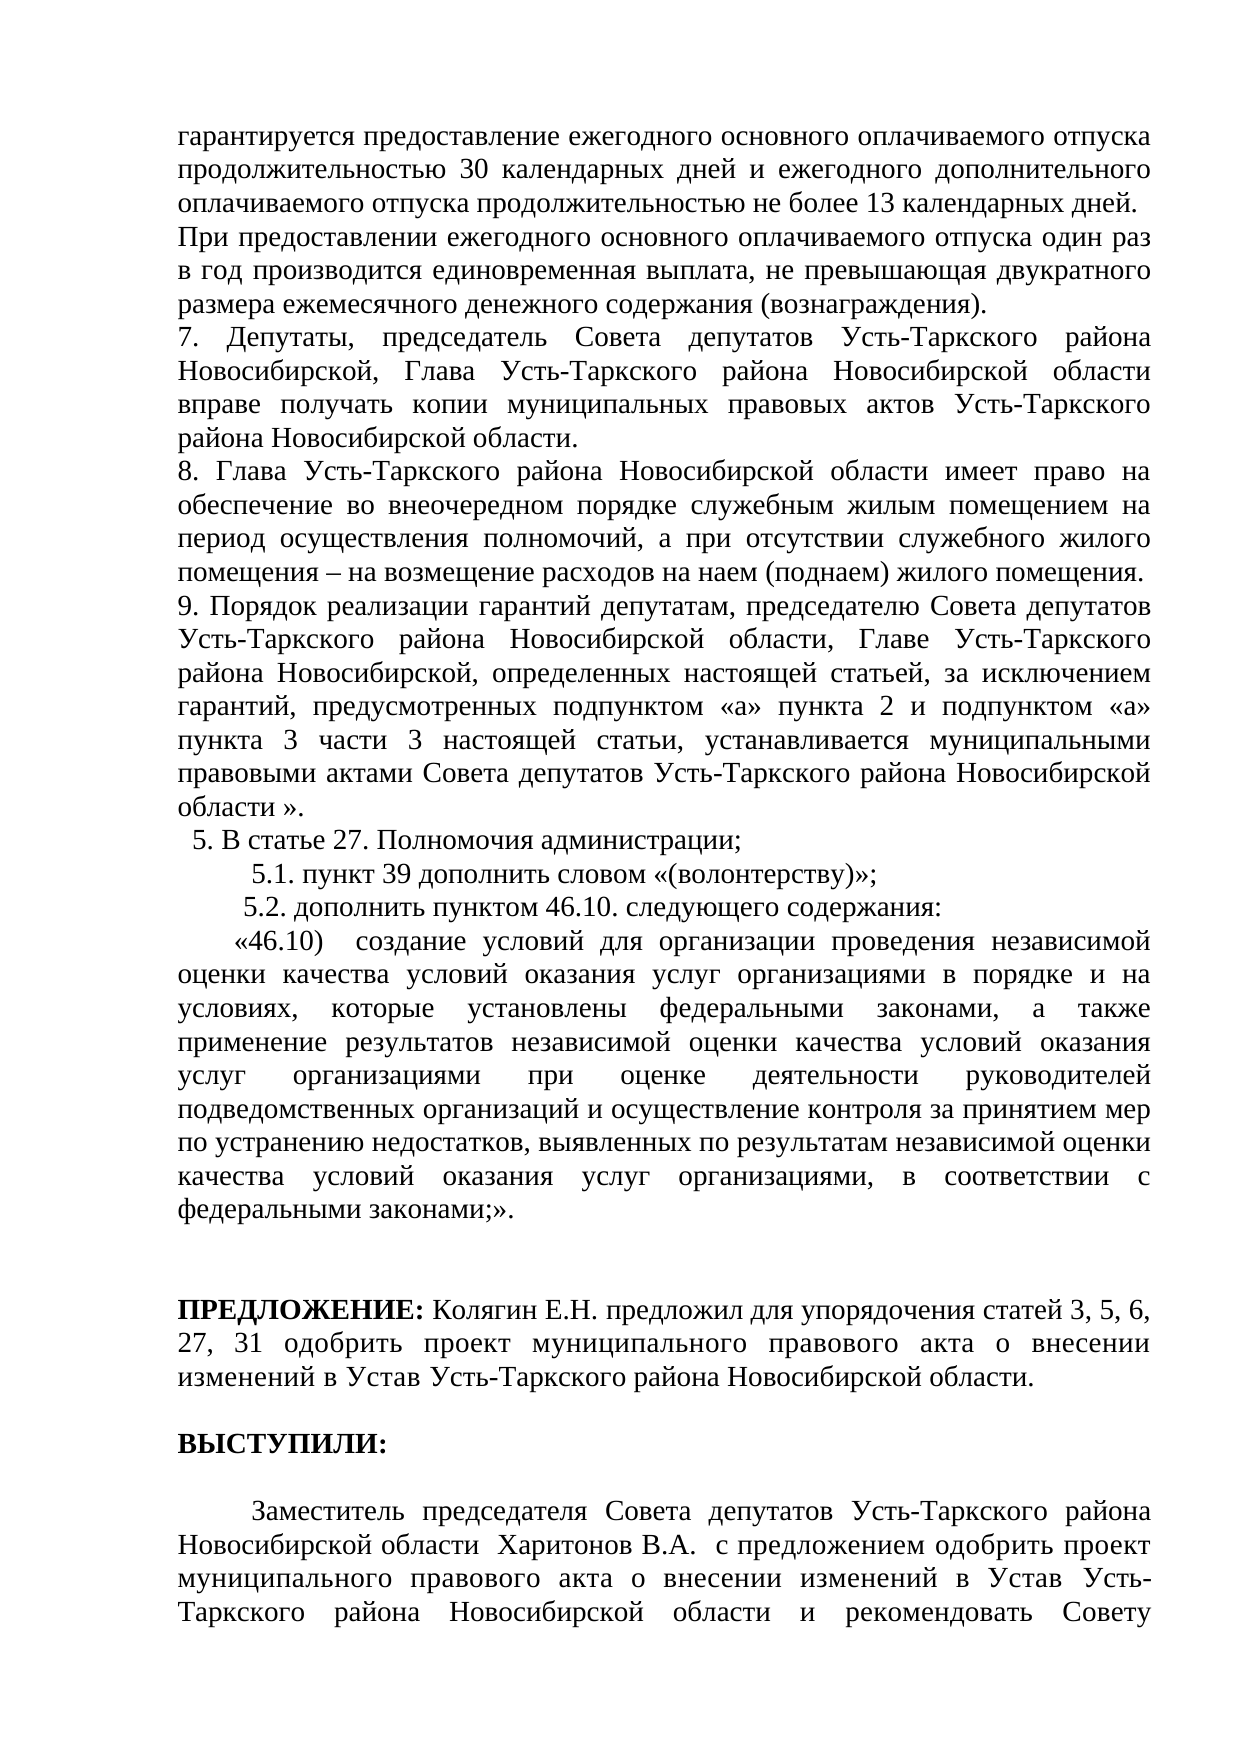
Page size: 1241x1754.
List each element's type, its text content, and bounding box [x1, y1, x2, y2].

text 5. В статье 27. Полномочия администрации; [177, 822, 1152, 856]
text 5.2. дополнить пунктом 46.10. следующего содержания: [177, 889, 1152, 923]
text 8. Глава Усть-Таркского района Новосибирской области имеет право на обеспечение во внеочередном порядке служебным жилым помещением на период осуществления полномочий, а при отсутствии служебного жилого помещения – на возмещение расходов на наем (поднаем) жилого помещения. [177, 453, 1152, 588]
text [177, 1493, 1152, 1627]
text «46.10) создание условий для организации проведения независимой оценки качества условий оказания услуг организациями в порядке и на условиях, которые установлены федеральными законами, а также применение результатов независимой оценки качества условий оказания услуг организациями при оценке деятельности руководителей подведомственных организаций и осуществление контроля за принятием мер по устранению недостатков, выявленных по результатам независимой оценки качества условий оказания услуг организациями, в соответствии с федеральными законами;». [177, 923, 1152, 1225]
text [177, 118, 1152, 219]
text 7. Депутаты, председатель Совета депутатов Усть-Таркского района Новосибирской, Глава Усть-Таркского района Новосибирской области вправе получать копии муниципальных правовых актов Усть-Таркского района Новосибирской области. [177, 319, 1152, 453]
text ВЫСТУПИЛИ: [177, 1426, 1152, 1460]
text 9. Порядок реализации гарантий депутатам, председателю Совета депутатов Усть-Таркского района Новосибирской области, Главе Усть-Таркского района Новосибирской, определенных настоящей статьей, за исключением гарантий, предусмотренных подпунктом «а» пункта 2 и подпунктом «а» пункта 3 части 3 настоящей статьи, устанавливается муниципальными правовыми актами Совета депутатов Усть-Таркского района Новосибирской области ». [177, 588, 1152, 822]
text ПРЕДЛОЖЕНИЕ: Колягин Е.Н. предложил для упорядочения статей 3, 5, 6, 27, 31 одобрить проект муниципального правового акта о внесении изменений в Устав Усть-Таркского района Новосибирской области. [177, 1292, 1152, 1393]
text 5.1. пункт 39 дополнить словом «(волонтерству)»; [177, 856, 1152, 889]
text При предоставлении ежегодного основного оплачиваемого отпуска один раз в год производится единовременная выплата, не превышающая двукратного размера ежемесячного денежного содержания (вознаграждения). [177, 219, 1152, 319]
